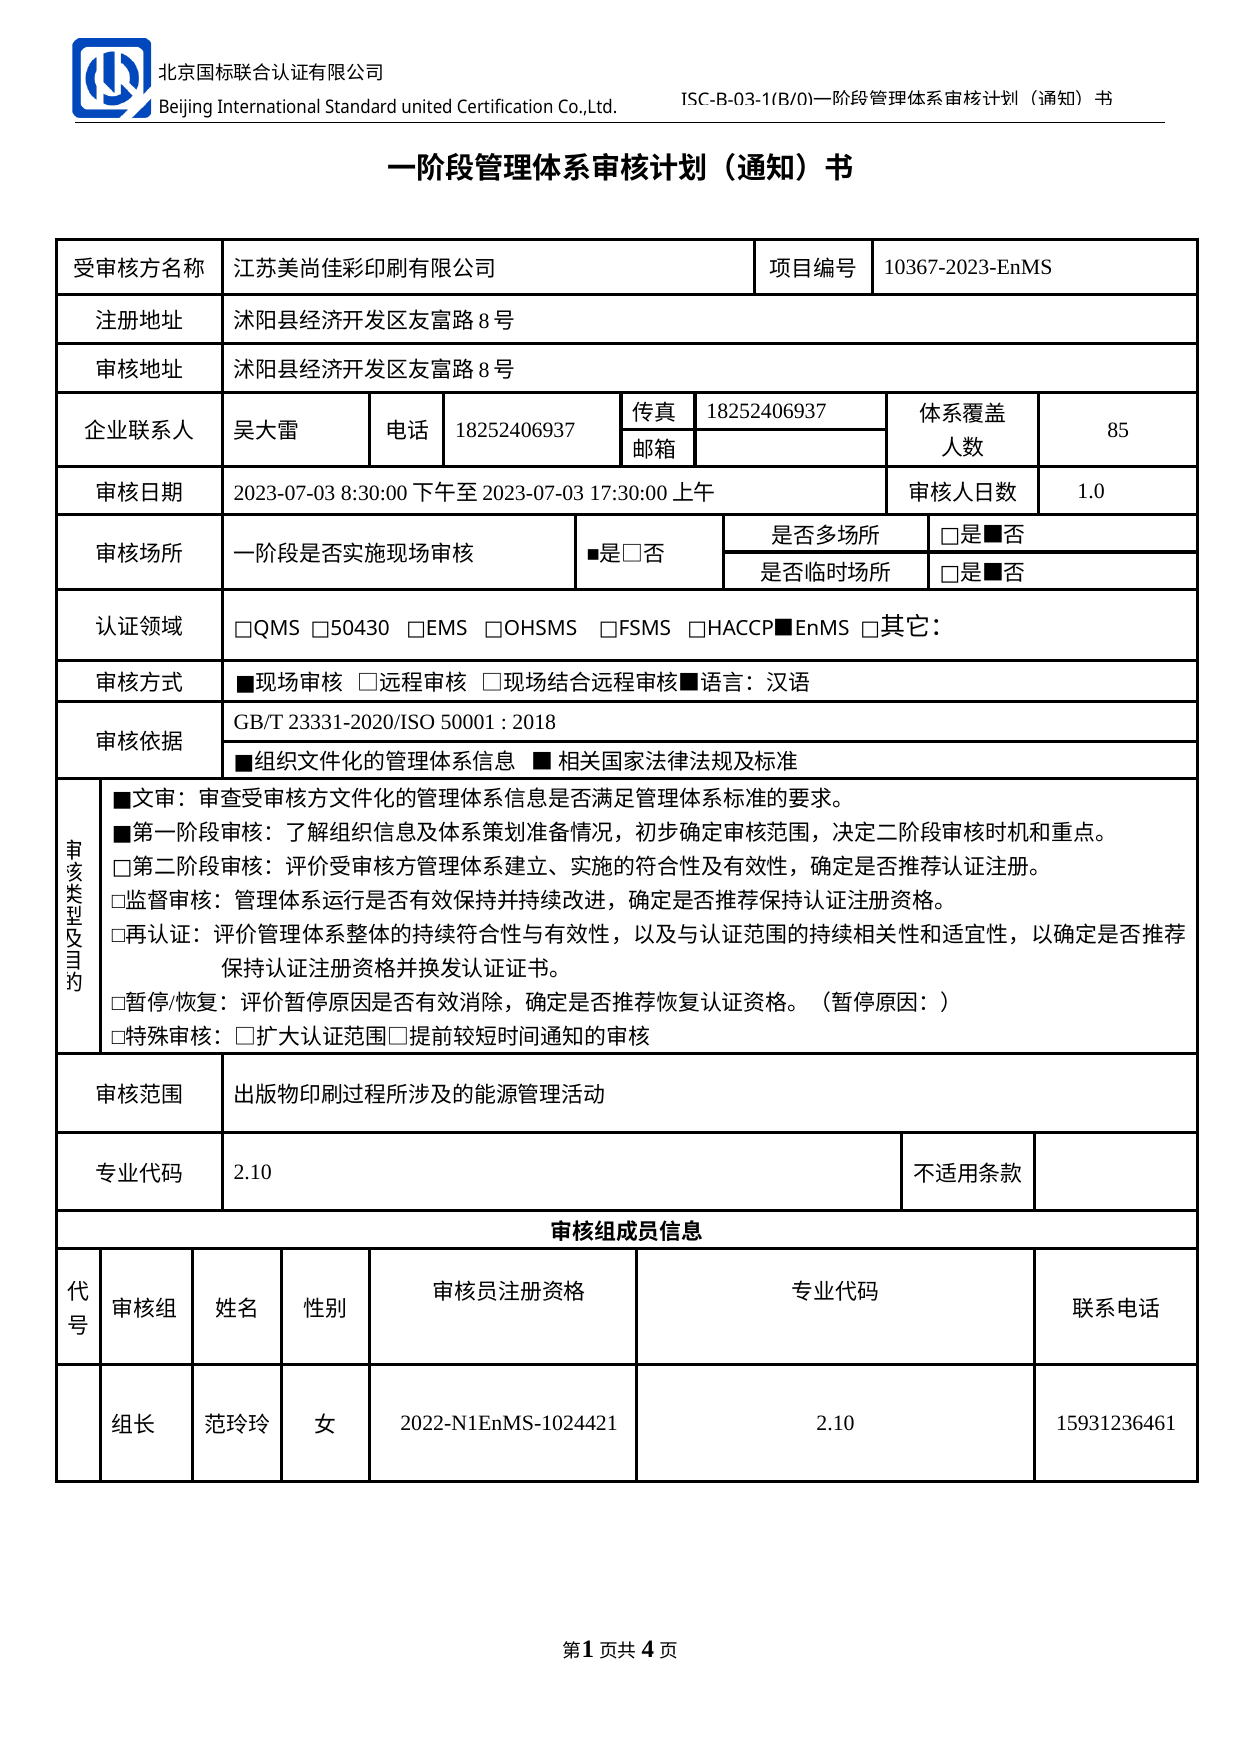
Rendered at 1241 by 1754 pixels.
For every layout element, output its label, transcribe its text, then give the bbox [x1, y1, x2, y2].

table_cell 审核方式 [58, 662, 221, 700]
table_cell [697, 431, 885, 465]
table_cell □QMS □50430 □EMS □OHSMS □FSMS □HACCP■EnMS □其它： [224, 591, 1196, 658]
table_header 10367-2023-EnMS [874, 241, 1196, 293]
table_cell [58, 1366, 99, 1479]
table_cell 范玲玲 [194, 1366, 280, 1479]
table_cell 审核日期 [58, 468, 221, 513]
table_cell 审核员注册资格 [371, 1250, 635, 1363]
table_cell 联系电话 [1036, 1250, 1196, 1363]
table_cell 2023-07-03 8:30:00下午至2023-07-03 17:30:00上午 [224, 468, 885, 513]
table_cell 审核组成员信息 [58, 1212, 1196, 1247]
table_cell 沭阳县经济开发区友富路8号 [224, 296, 1196, 342]
table_cell 专业代码 [638, 1250, 1033, 1363]
table_cell 是否多场所 [725, 516, 927, 550]
table_cell 2.10 [224, 1134, 900, 1209]
table_cell 审核范围 [58, 1055, 221, 1131]
table_cell 出版物印刷过程所涉及的能源管理活动 [224, 1055, 1196, 1131]
table_cell 代号 [58, 1250, 99, 1363]
table_cell 18252406937 [445, 394, 619, 465]
table_cell ■是□否 [577, 516, 722, 587]
table_cell 沭阳县经济开发区友富路8号 [224, 345, 1196, 391]
text 一阶段管理体系审核计划（通知）书 [75, 131, 1165, 199]
table_cell 组长 [102, 1366, 191, 1479]
table_cell 吴大雷 [224, 394, 368, 465]
table_cell 审核场所 [58, 516, 221, 587]
table_cell 企业联系人 [58, 394, 221, 465]
table_header 项目编号 [756, 241, 871, 293]
table_cell 审核依据 [58, 703, 221, 777]
table_cell 18252406937 [697, 394, 885, 428]
table_cell 审核人日数 [888, 468, 1037, 513]
table_cell 专业代码 [58, 1134, 221, 1209]
table_cell 电话 [371, 394, 442, 465]
picture [72, 38, 152, 118]
table_cell 姓名 [194, 1250, 280, 1363]
table_cell 审核地址 [58, 345, 221, 391]
table_cell 1.0 [1040, 468, 1196, 513]
table_cell 女 [283, 1366, 368, 1479]
table_cell 传真 [623, 394, 693, 428]
table_cell 是否临时场所 [725, 554, 927, 587]
table_cell 审核类型及目的 [58, 780, 99, 1052]
table_header 受审核方名称 [58, 241, 221, 293]
table_cell 认证领域 [58, 591, 221, 658]
table_cell [1036, 1134, 1196, 1209]
table_cell □是■否 [930, 516, 1196, 550]
table_cell 2.10 [638, 1366, 1033, 1479]
table_cell □是■否 [930, 554, 1196, 587]
table_cell 邮箱 [623, 431, 693, 465]
table_cell 2022-N1EnMS-1024421 [371, 1366, 635, 1479]
table_cell 注册地址 [58, 296, 221, 342]
table_cell ■组织文件化的管理体系信息 ■ 相关国家法律法规及标准 [224, 743, 1196, 777]
table_cell 审核组 [102, 1250, 191, 1363]
table_cell 15931236461 [1036, 1366, 1196, 1479]
table_cell 85 [1040, 394, 1196, 465]
table_cell ■现场审核 □远程审核 □现场结合远程审核■语言：汉语 [224, 662, 1196, 700]
table_header 江苏美尚佳彩印刷有限公司 [224, 241, 753, 293]
table_cell 不适用条款 [903, 1134, 1033, 1209]
table_cell 一阶段是否实施现场审核 [224, 516, 574, 587]
table_cell ■文审：审查受审核方文件化的管理体系信息是否满足管理体系标准的要求。 ■第一阶段审核：了解组织信息及体系策划准备情况，初步确定审核范围，决定二阶段审核时机和重点。 □第二阶段审核：评价受审核方管理体系建立、实施的符合性及有效性，确定是否推荐认证注册。 □监督审核：管理体系运行是否有效保持并持续改进，确定是否推荐保持认证注册资格。 □再认证：评价管理体系整体的持续符合性与有效性，以及与认证范围的持续相关性和适宜性，以确定是否推荐保持认证注册资格并换发认证证书。 □暂停/恢复：评价暂停原因是否有效消除，确定是否推荐恢复认证资格。（暂停原因：） □特殊审核：□扩大认证范围□提前较短时间通知的审核 [102, 780, 1196, 1052]
table_cell GB/T 23331-2020/ISO 50001 : 2018 [224, 703, 1196, 740]
table_cell 体系覆盖 人数 [888, 394, 1037, 465]
table_cell 性别 [283, 1250, 368, 1363]
